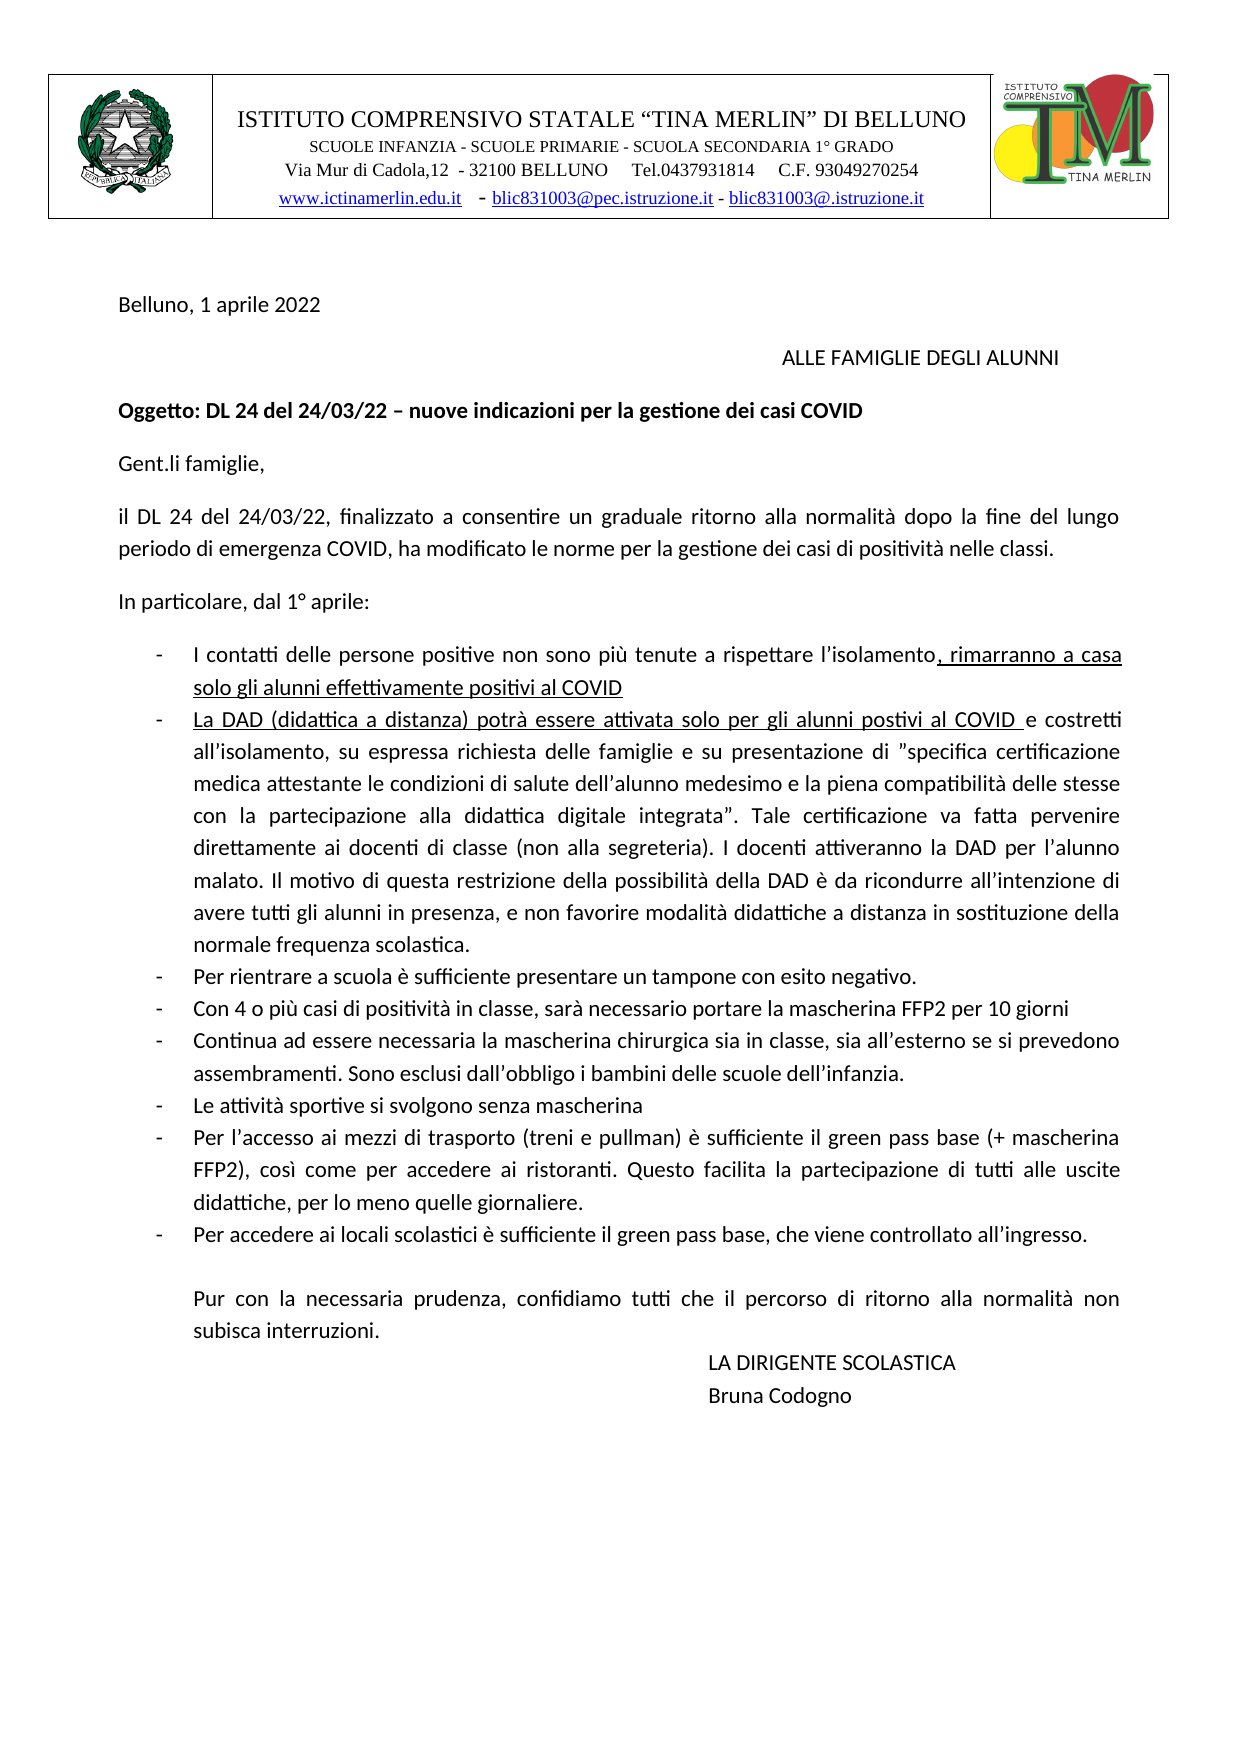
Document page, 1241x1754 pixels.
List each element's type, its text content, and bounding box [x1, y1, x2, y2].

list Pur con la necessaria prudenza, confidiamo tutti che il percorso di ritorno alla normalità non subisca interruzioni. [193, 1284, 1122, 1344]
text Belluno, 1 aprile 2022 [118, 290, 1122, 318]
list La DAD (didattica a distanza) potrà essere attivata solo per gli alunni postivi al COVID e costretti all’isolamento, su espressa richiesta delle famiglie e su presentazione di ”specifica certificazione medica attestante le condizioni di salute dell’alunno medesimo e la piena compatibilità delle stesse con la partecipazione alla didattica digitale integrata”. Tale certificazione va fatta pervenire direttamente ai docenti di classe (non alla segreteria). I docenti attiveranno la DAD per l’alunno malato. Il motivo di questa restrizione della possibilità della DAD è da ricondurre all’intenzione di avere tutti gli alunni in presenza, e non favorire modalità didattiche a distanza in sostituzione della normale frequenza scolastica. [156, 705, 1122, 958]
text In particolare, dal 1° aprile: [118, 587, 1122, 615]
list I contatti delle persone positive non sono più tenute a rispettare l’isolamento, rimarranno a casa solo gli alunni effettivamente positivi al COVID [156, 640, 1122, 701]
picture [72, 89, 178, 196]
text Oggetto: DL 24 del 24/03/22 – nuove indicazioni per la gestione dei casi COVID [118, 396, 1122, 424]
list Per accedere ai locali scolastici è sufficiente il green pass base, che viene controllato all’ingresso. [156, 1220, 1122, 1248]
list Le attività sportive si svolgono senza mascherina [156, 1091, 1122, 1119]
text ALLE FAMIGLIE DEGLI ALUNNI [708, 343, 1122, 371]
list Per l’accesso ai mezzi di trasporto (treni e pullman) è sufficiente il green pass base (+ mascherina FFP2), così come per accedere ai ristoranti. Questo facilita la partecipazione di tutti alle uscite didattiche, per lo meno quelle giornaliere. [156, 1123, 1122, 1216]
list LA DIRIGENTE SCOLASTICA [193, 1348, 1122, 1377]
list Con 4 o più casi di positività in classe, sarà necessario portare la mascherina FFP2 per 10 giorni [156, 994, 1122, 1022]
list Continua ad essere necessaria la mascherina chirurgica sia in classe, sia all’esterno se si prevedono assembramenti. Sono esclusi dall’obbligo i bambini delle scuole dell’infanzia. [156, 1027, 1122, 1087]
picture [993, 74, 1154, 184]
text Gent.li famiglie, [118, 449, 1122, 477]
text il DL 24 del 24/03/22, finalizzato a consentire un graduale ritorno alla normalità dopo la fine del lungo periodo di emergenza COVID, ha modificato le norme per la gestione dei casi di positività nelle classi. [118, 502, 1122, 562]
list Per rientrare a scuola è sufficiente presentare un tampone con esito negativo. [156, 962, 1122, 990]
list Bruna Codogno [193, 1381, 1122, 1409]
